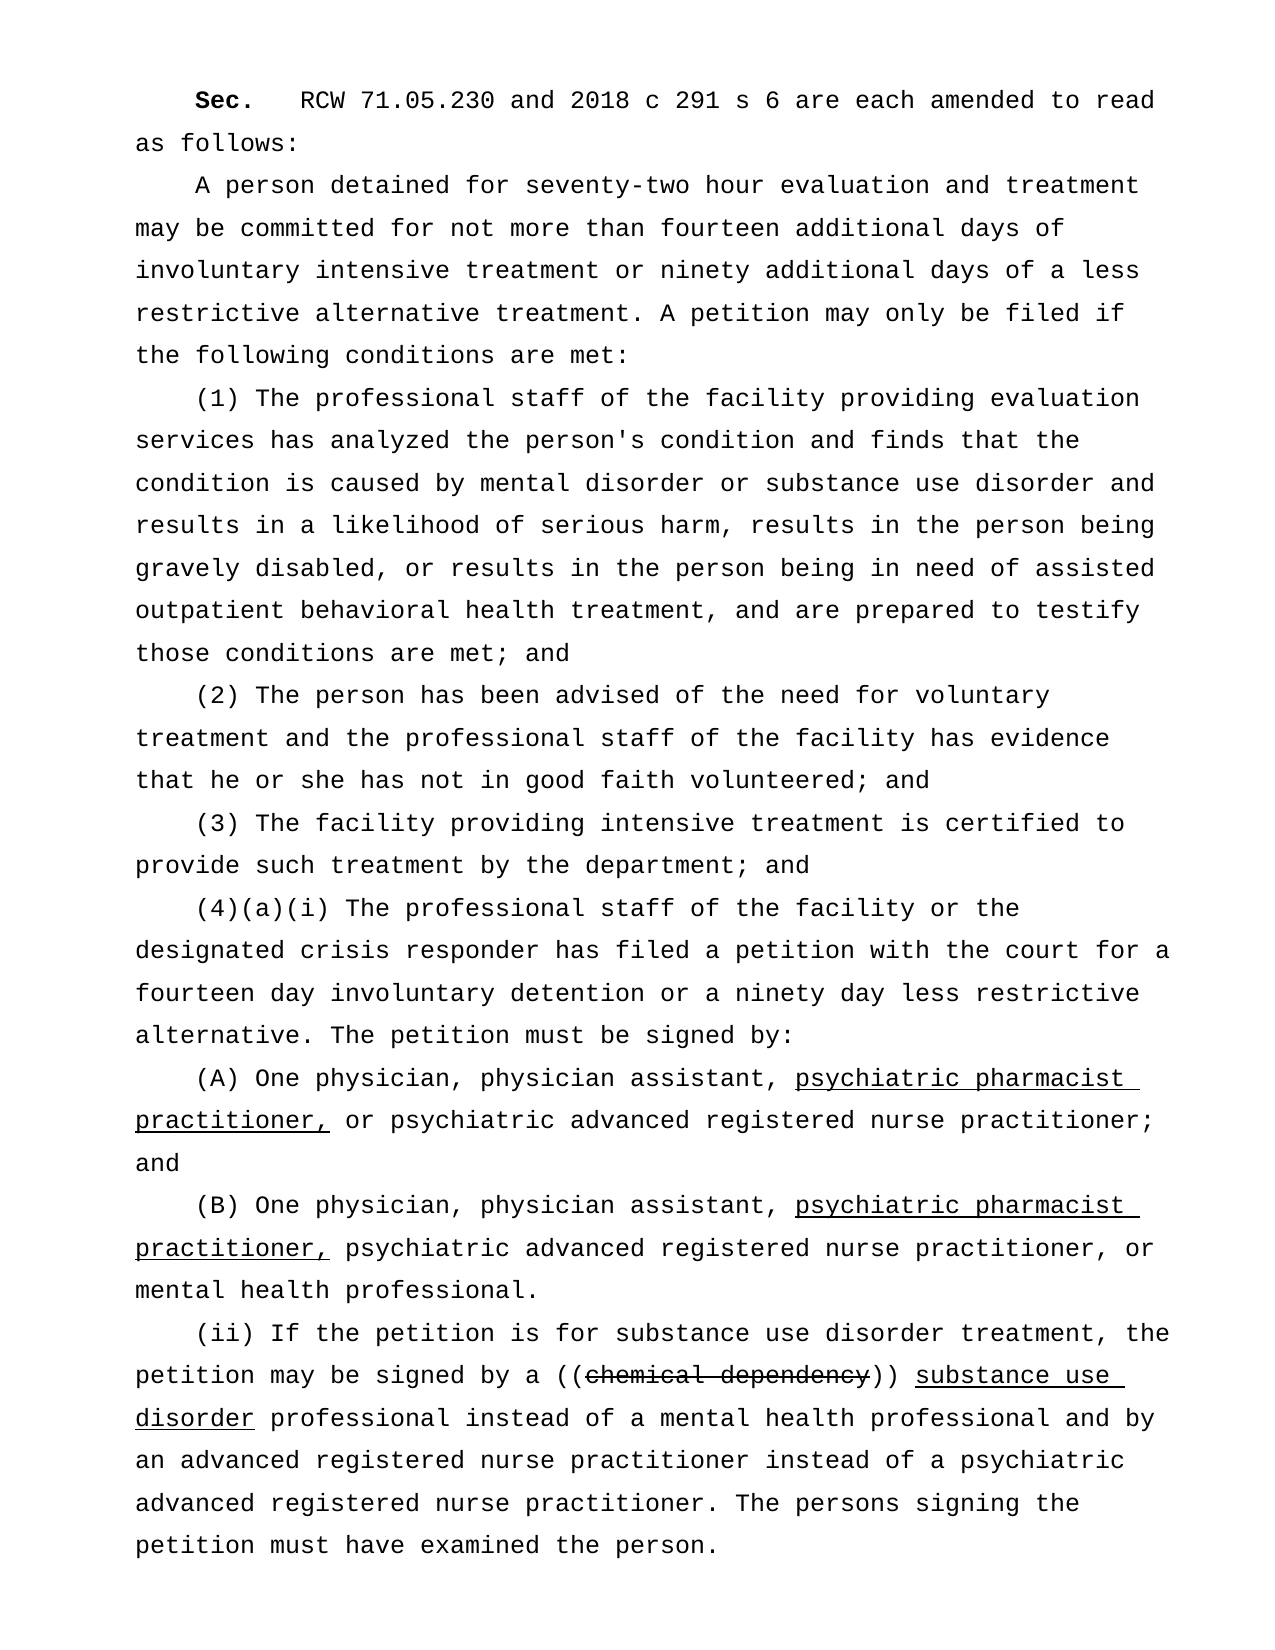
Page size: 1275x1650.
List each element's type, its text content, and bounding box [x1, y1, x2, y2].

text A person detained for seventy-two hour evaluation and treatment may be committed for not more than fourteen additional days of involuntary intensive treatment or ninety additional days of a less restrictive alternative treatment. A petition may only be filed if the following conditions are met: [135, 160, 1170, 372]
text (1) The professional staff of the facility providing evaluation services has analyzed the person's condition and finds that the condition is caused by mental disorder or substance use disorder and results in a likelihood of serious harm, results in the person being gravely disabled, or results in the person being in need of assisted outpatient behavioral health treatment, and are prepared to testify those conditions are met; and [135, 372, 1170, 670]
text (B) One physician, physician assistant, psychiatric pharmacist practitioner, psychiatric advanced registered nurse practitioner, or mental health professional. [135, 1180, 1170, 1307]
text (A) One physician, physician assistant, psychiatric pharmacist practitioner, or psychiatric advanced registered nurse practitioner; and [135, 1052, 1170, 1180]
text (3) The facility providing intensive treatment is certified to provide such treatment by the department; and [135, 797, 1170, 882]
text Sec. RCW 71.05.230 and 2018 c 291 s 6 are each amended to read as follows: [135, 75, 1170, 160]
text (4)(a)(i) The professional staff of the facility or the designated crisis responder has filed a petition with the court for a fourteen day involuntary detention or a ninety day less restrictive alternative. The petition must be signed by: [135, 882, 1170, 1052]
text (ii) If the petition is for substance use disorder treatment, the petition may be signed by a ((chemical dependency)) substance use disorder professional instead of a mental health professional and by an advanced registered nurse practitioner instead of a psychiatric advanced registered nurse practitioner. The persons signing the petition must have examined the person. [135, 1307, 1170, 1562]
text (2) The person has been advised of the need for voluntary treatment and the professional staff of the facility has evidence that he or she has not in good faith volunteered; and [135, 670, 1170, 797]
